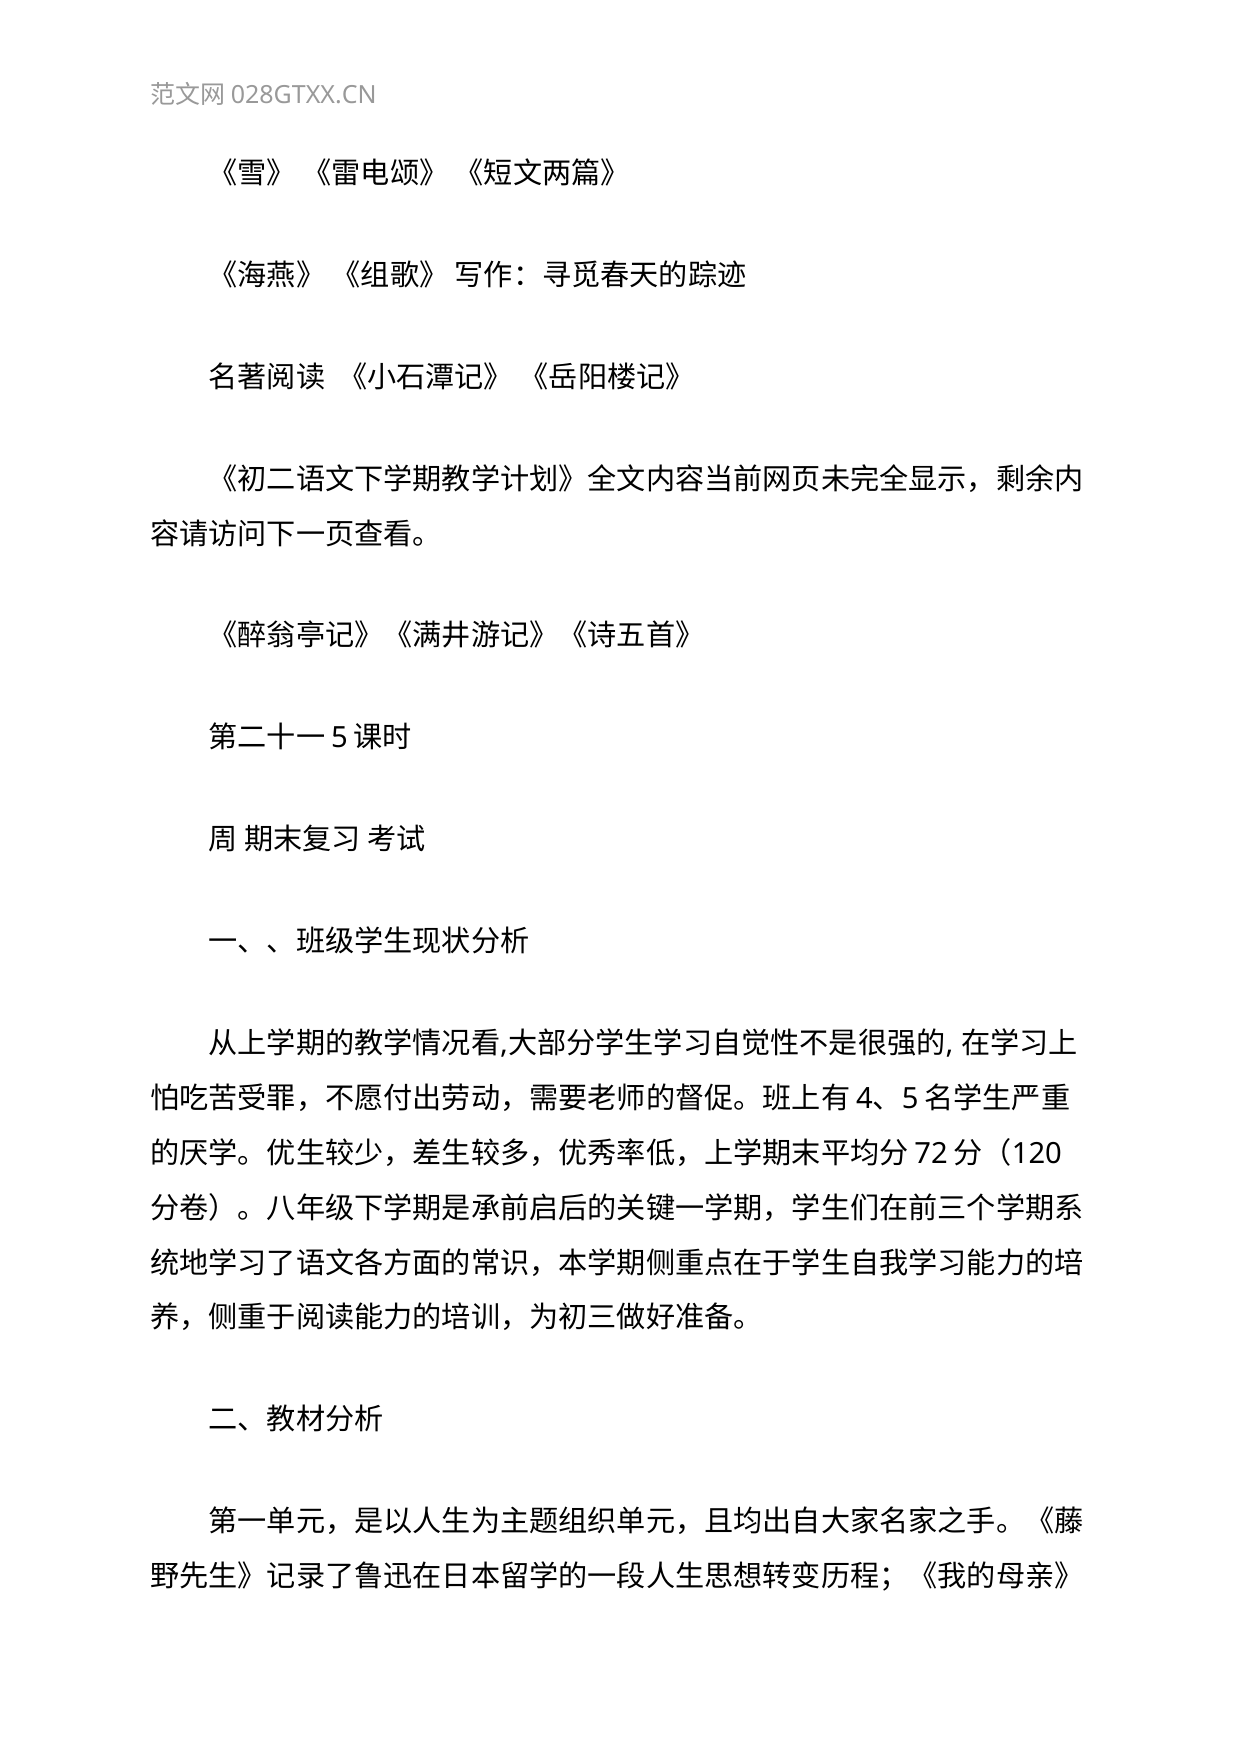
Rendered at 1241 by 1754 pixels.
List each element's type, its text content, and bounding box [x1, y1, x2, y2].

text 名著阅读 《小石潭记》 《岳阳楼记》 [150, 353, 1090, 396]
text 第二十一5课时 [150, 714, 1090, 756]
text 《雪》 《雷电颂》 《短文两篇》 [150, 150, 1090, 192]
text 《初二语文下学期教学计划》全文内容当前网页未完全显示，剩余内容请访问下一页查看。 [150, 455, 1090, 552]
text 《海燕》 《组歌》 写作：寻觅春天的踪迹 [150, 252, 1090, 294]
text 二、教材分析 [150, 1396, 1090, 1438]
text 一、、班级学生现状分析 [150, 917, 1090, 960]
text 周 期末复习 考试 [150, 816, 1090, 858]
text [150, 1498, 1090, 1595]
text 从上学期的教学情况看,大部分学生学习自觉性不是很强的, 在学习上怕吃苦受罪，不愿付出劳动，需要老师的督促。班上有4、5名学生严重的厌学。优生较少，差生较多，优秀率低，上学期末平均分72分（120分卷）。八年级下学期是承前启后的关键一学期，学生们在前三个学期系统地学习了语文各方面的常识，本学期侧重点在于学生自我学习能力的培养，侧重于阅读能力的培训，为初三做好准备。 [150, 1019, 1090, 1336]
text 《醉翁亭记》《满井游记》《诗五首》 [150, 612, 1090, 654]
